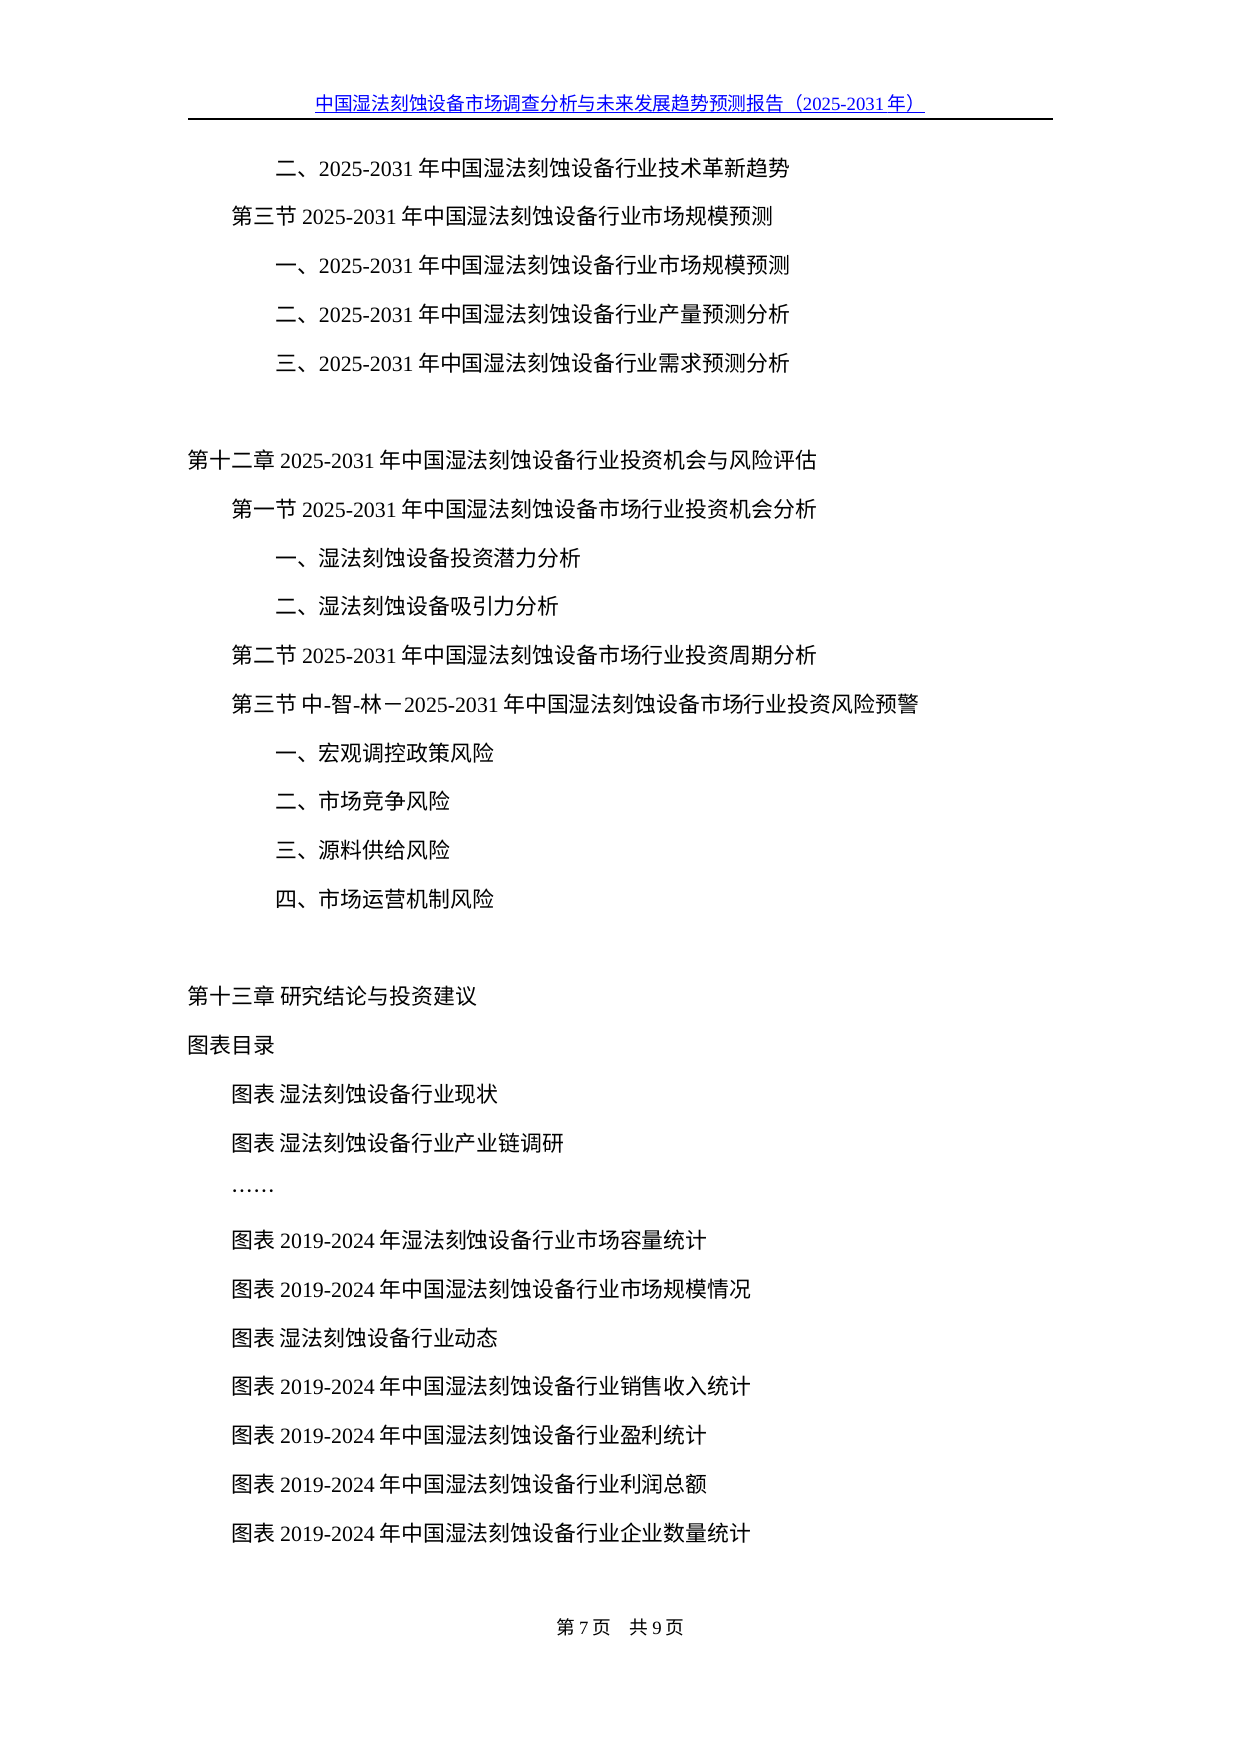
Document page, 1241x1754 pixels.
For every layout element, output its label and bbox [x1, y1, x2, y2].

text [187, 150, 1053, 1548]
